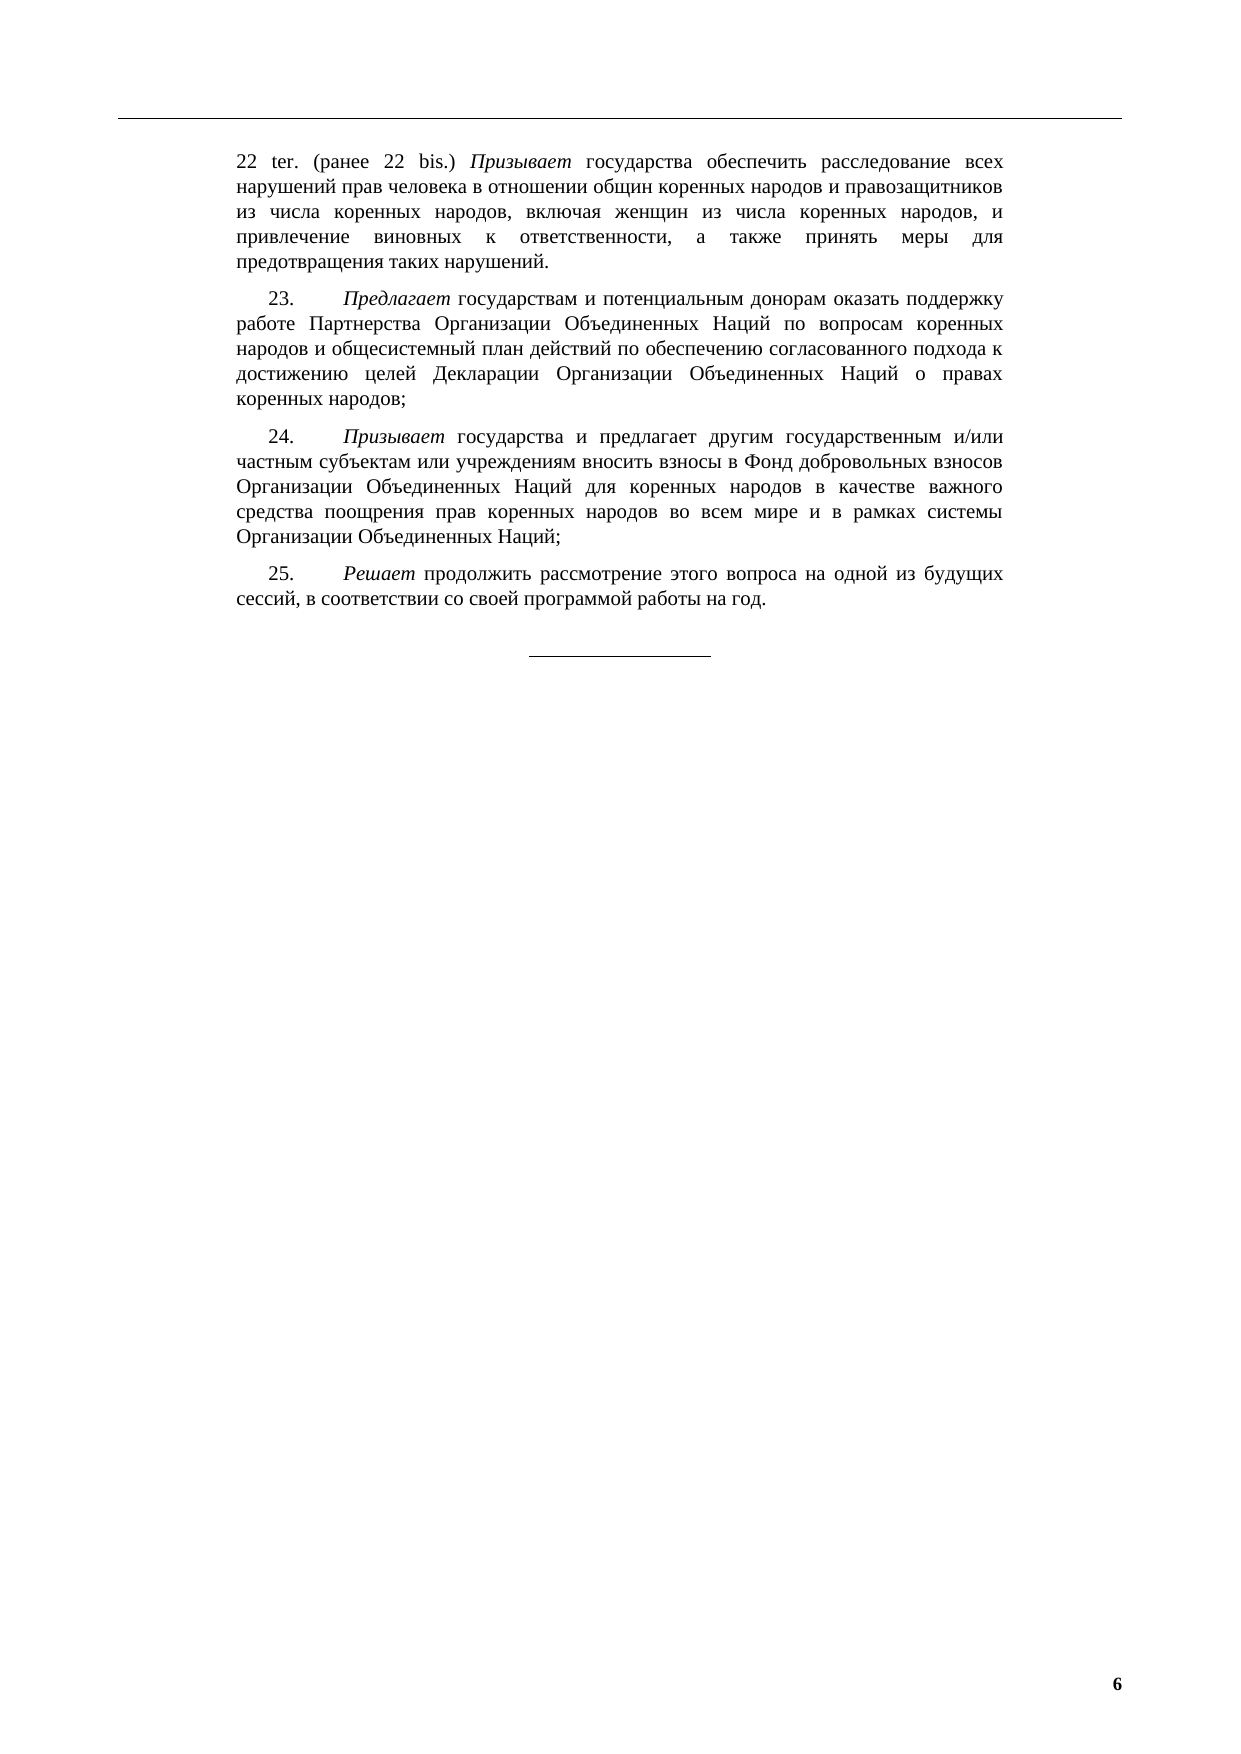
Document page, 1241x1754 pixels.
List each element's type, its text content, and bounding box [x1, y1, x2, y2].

text 25. Решает продолжить рассмотрение этого вопроса на одной из будущих сессий, в соответствии со своей программой работы на год. [236, 560, 1004, 610]
text 22 ter. (ранее 22 bis.) Призывает государства обеспечить расследование всех нарушений прав человека в отношении общин коренных народов и правозащитников из числа коренных народов, включая женщин из числа коренных народов, и привлечение виновных к ответственности, а также принять меры для предотвращения таких нарушений. [236, 148, 1004, 273]
text 23. Предлагает государствам и потенциальным донорам оказать поддержку работе Партнерства Организации Объединенных Наций по вопросам коренных народов и общесистемный план действий по обеспечению согласованного подхода к достижению целей Декларации Организации Объединенных Наций о правах коренных народов; [236, 285, 1004, 410]
text 24. Призывает государства и предлагает другим государственным и/или частным субъектам или учреждениям вносить взносы в Фонд добровольных взносов Организации Объединенных Наций для коренных народов в качестве важного средства поощрения прав коренных народов во всем мире и в рамках системы Организации Объединенных Наций; [236, 423, 1004, 548]
